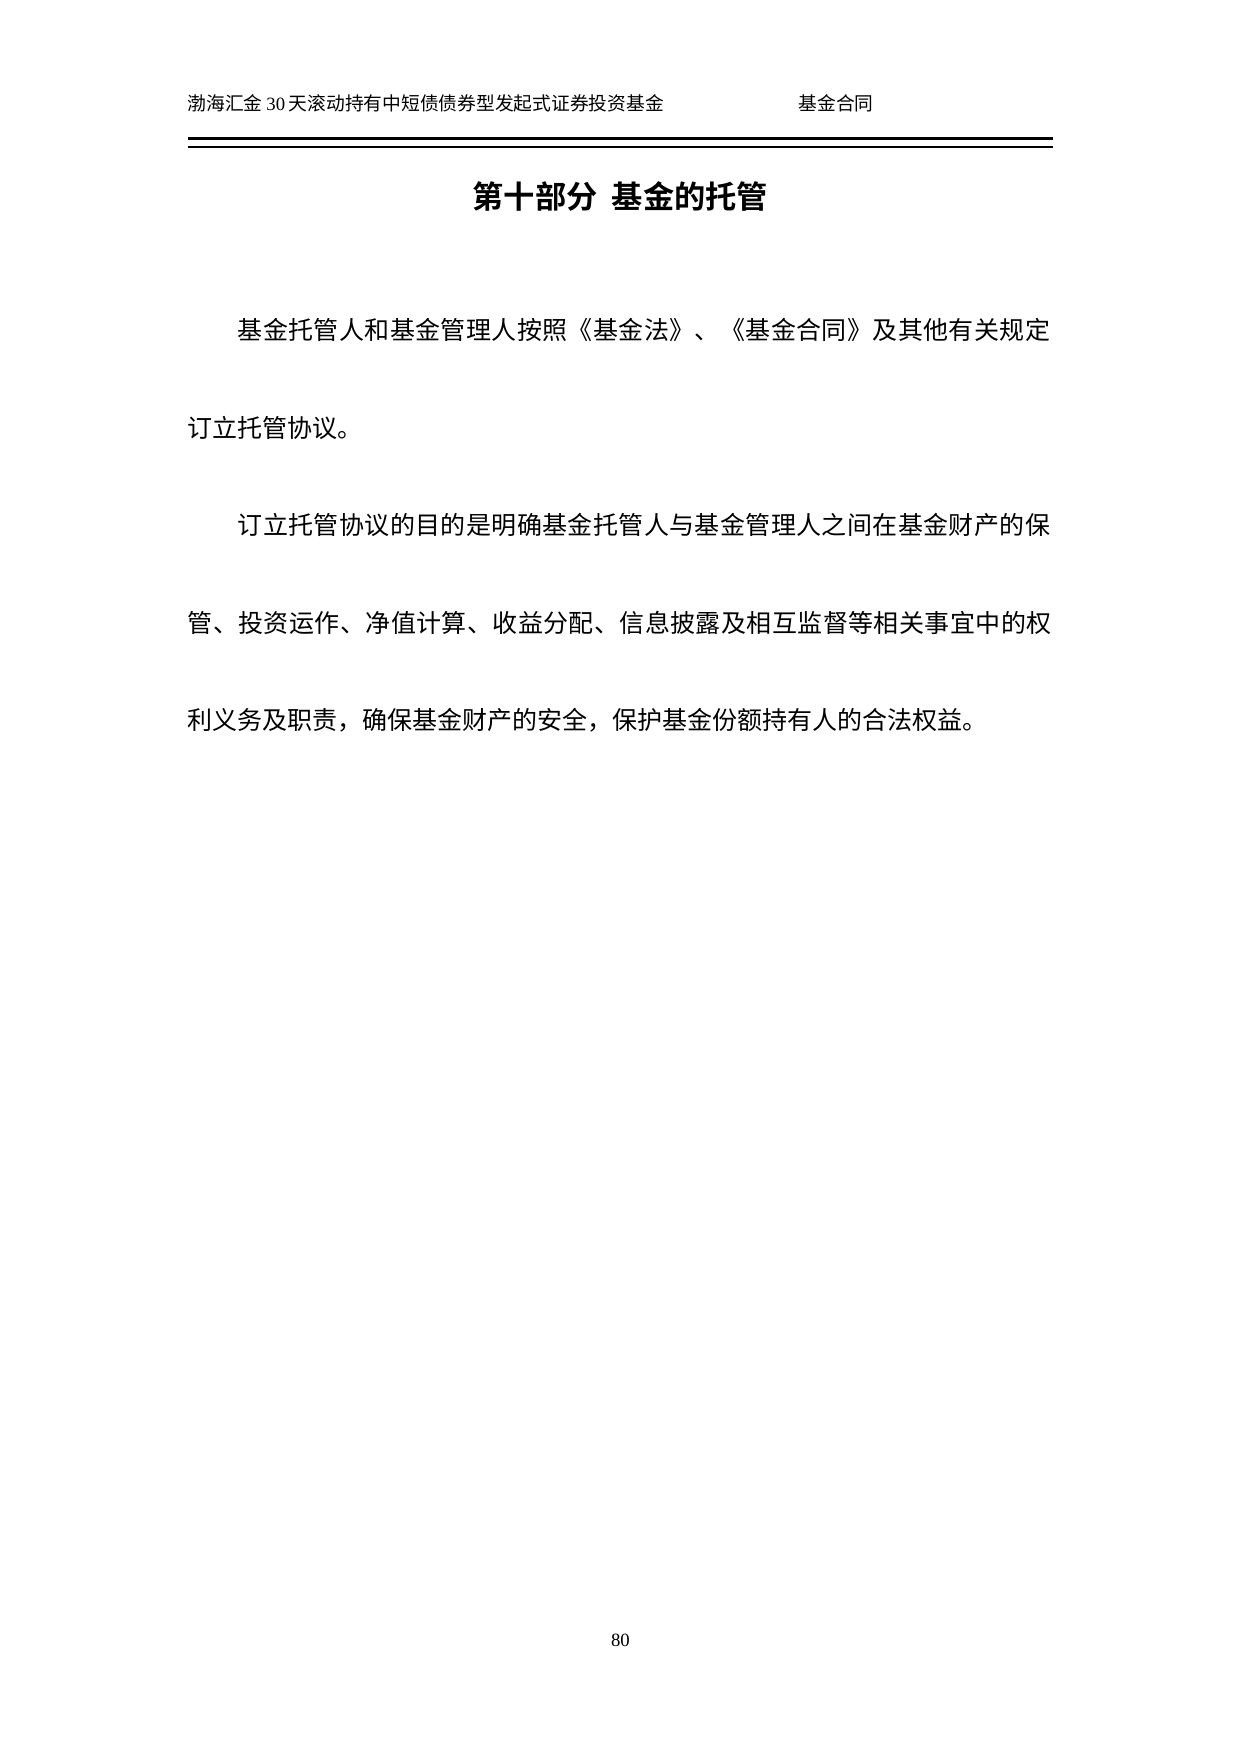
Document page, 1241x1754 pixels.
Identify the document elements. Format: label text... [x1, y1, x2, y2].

subtitle 第十部分 基金的托管 [187, 162, 1053, 227]
text 基金托管人和基金管理人按照《基金法》、《基金合同》及其他有关规定订立托管协议。 [187, 296, 1053, 459]
text 订立托管协议的目的是明确基金托管人与基金管理人之间在基金财产的保管、投资运作、净值计算、收益分配、信息披露及相互监督等相关事宜中的权利义务及职责，确保基金财产的安全，保护基金份额持有人的合法权益。 [187, 477, 1053, 737]
